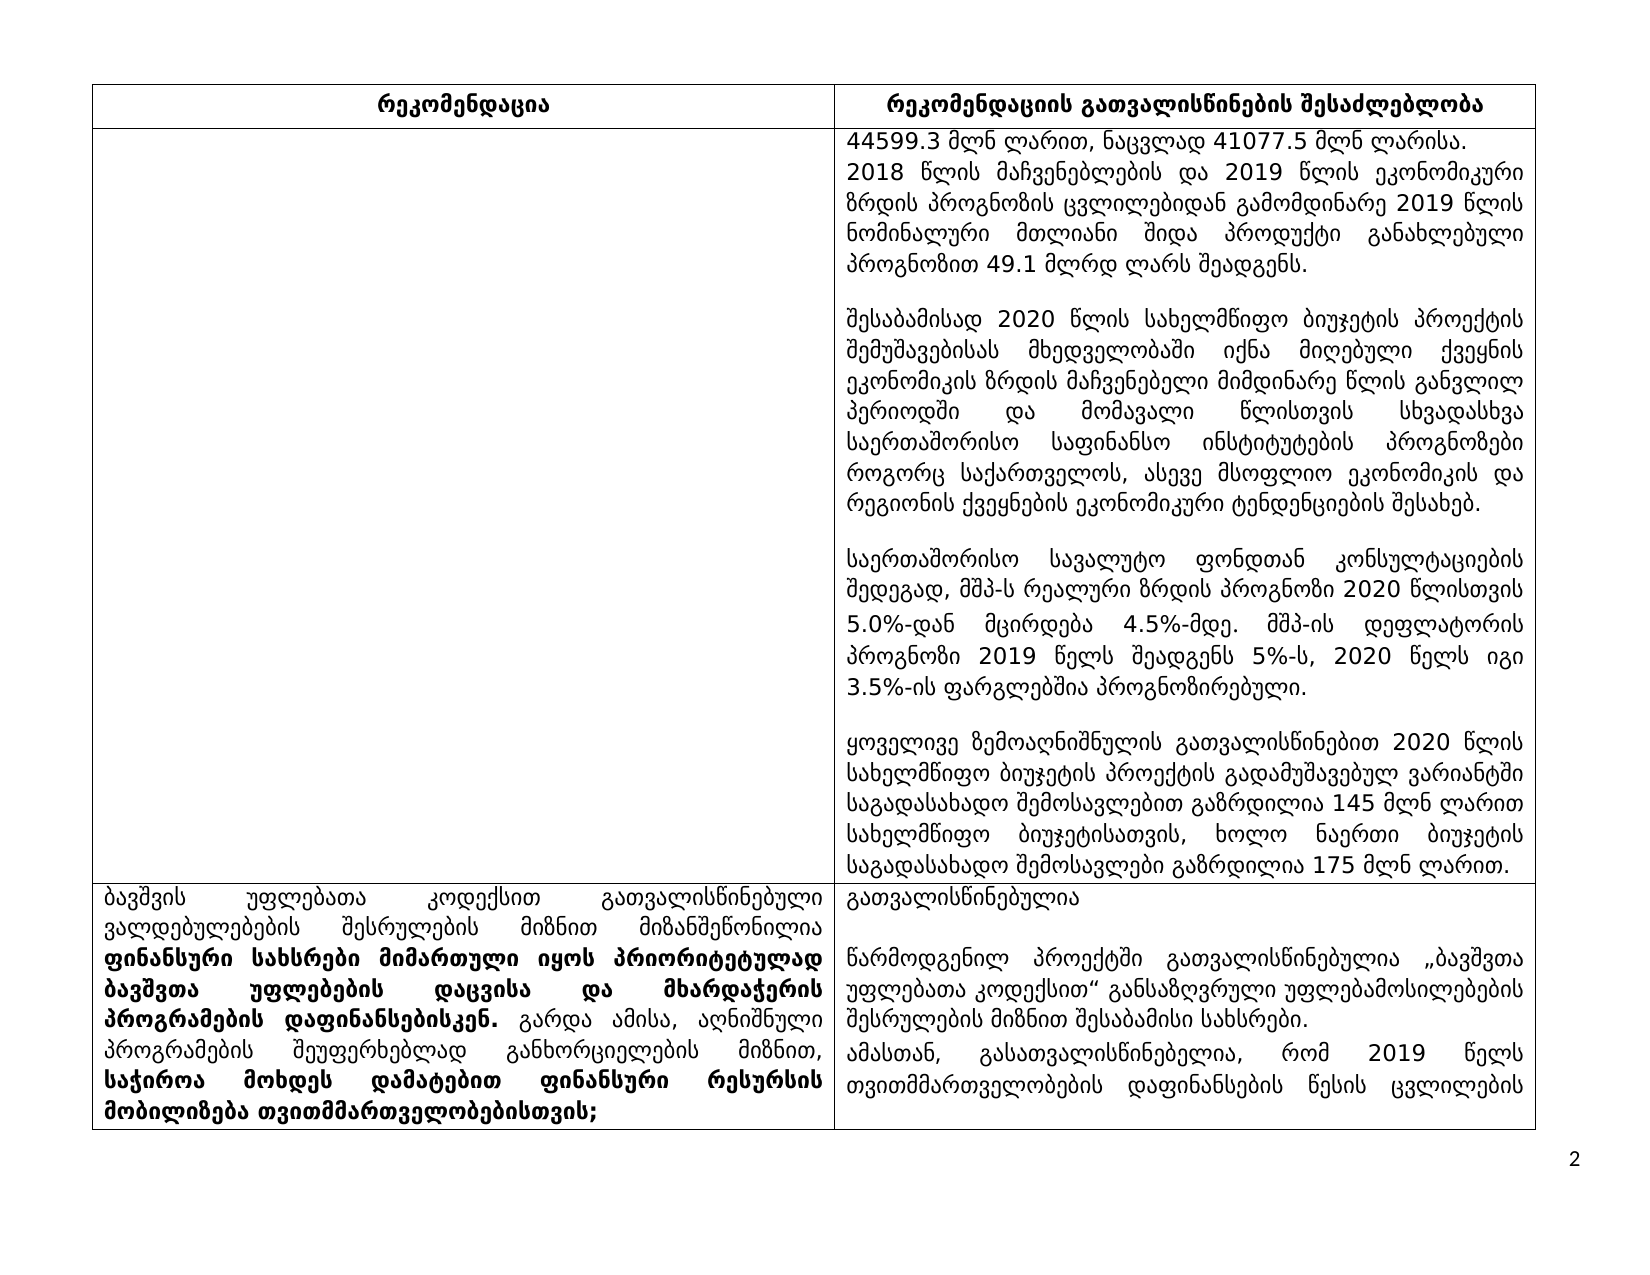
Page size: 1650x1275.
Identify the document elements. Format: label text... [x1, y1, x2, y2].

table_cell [835, 129, 1535, 883]
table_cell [835, 884, 1535, 1129]
table_header რეკომენდაციის გათვალისწინების შესაძლებლობა [835, 85, 1535, 127]
table_cell ბავშვის უფლებათა კოდექსით გათვალისწინებული ვალდებულებების შესრულების მიზნით მიზანშეწონილია ფინანსური სახსრები მიმართული იყოს პრიორიტეტულად ბავშვთა უფლებების დაცვისა და მხარდაჭერის პროგრამების დაფინანსებისკენ. გარდა ამისა, აღნიშნული პროგრამების შეუფერხებლად განხორციელების მიზნით, საჭიროა მოხდეს დამატებით ფინანსური რესურსის მობილიზება თვითმმართველობებისთვის; [93, 884, 834, 1129]
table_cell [93, 129, 834, 883]
table_header რეკომენდაცია [93, 85, 834, 127]
